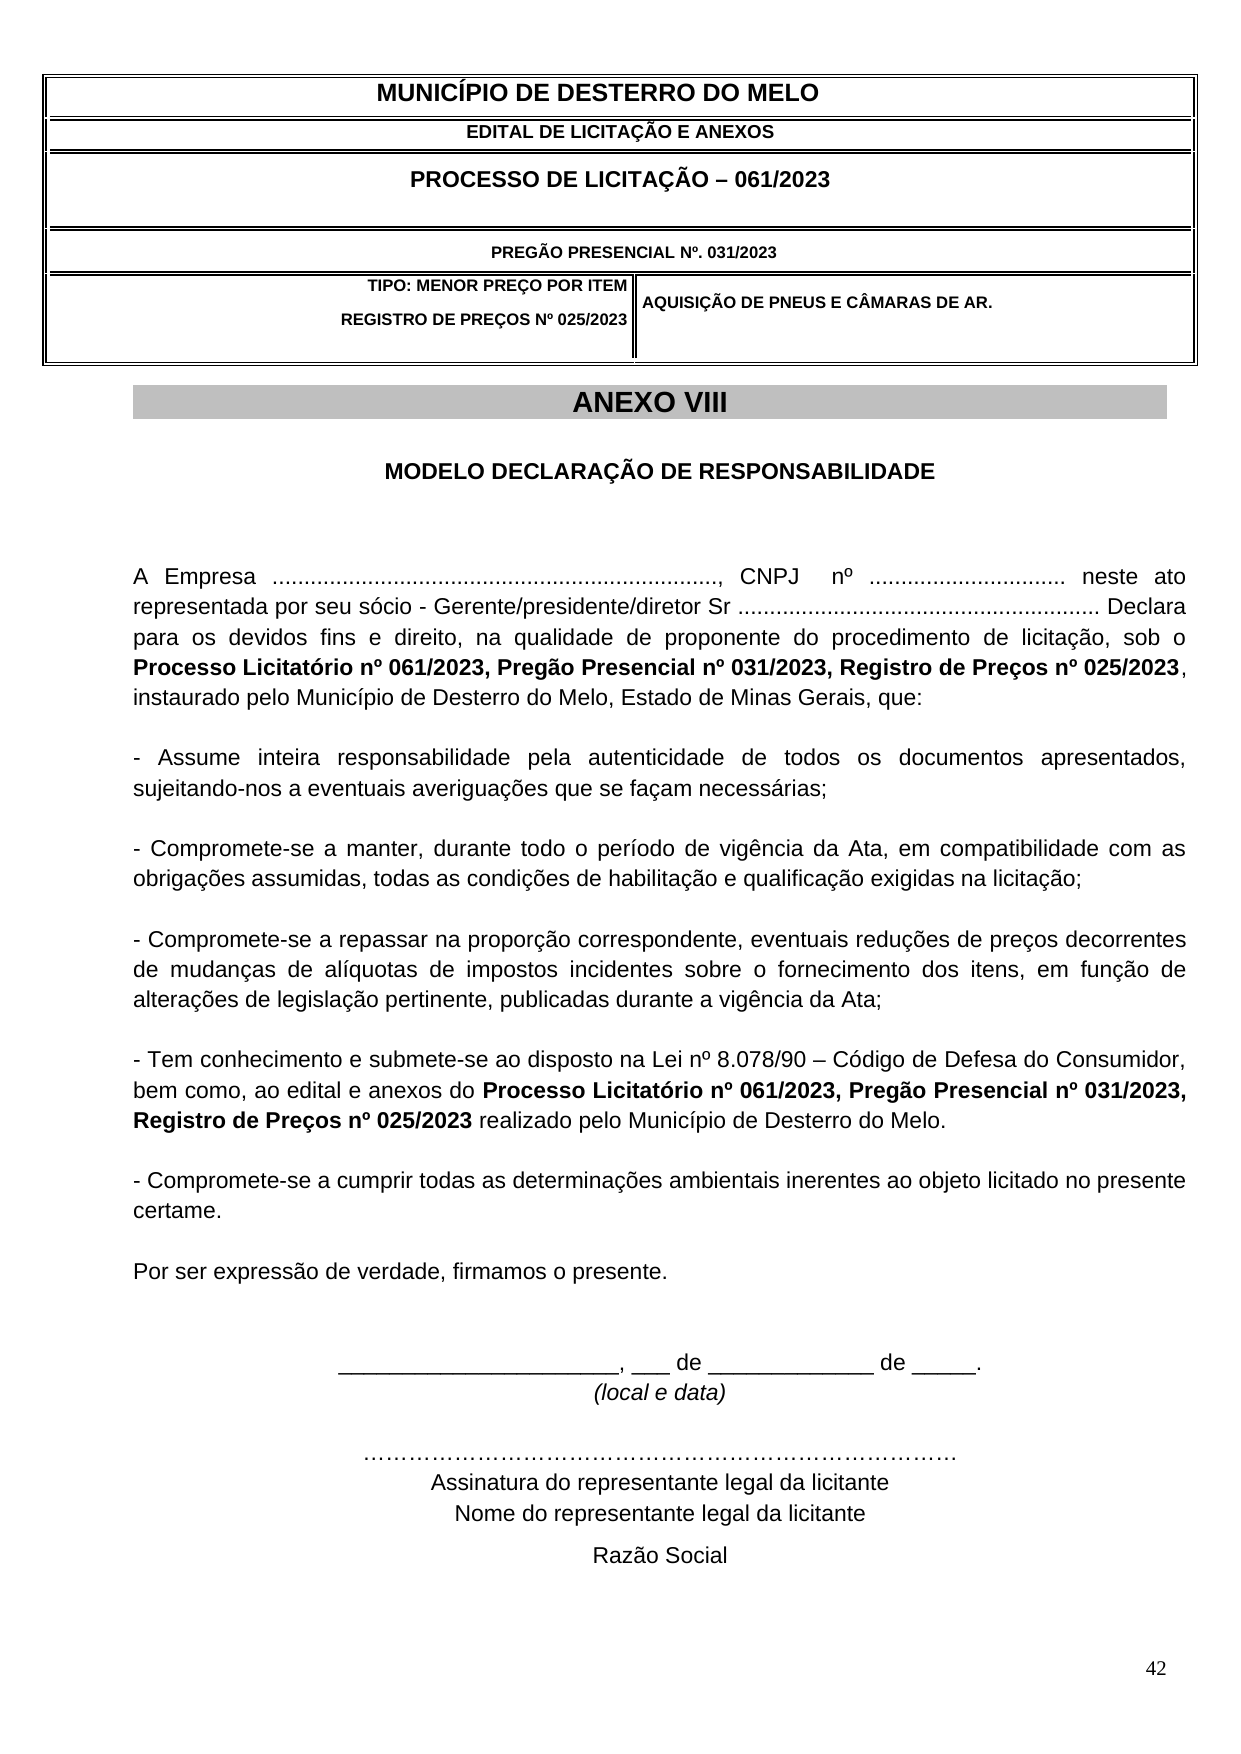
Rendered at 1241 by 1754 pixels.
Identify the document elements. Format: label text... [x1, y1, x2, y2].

text - Assume inteira responsabilidade pela autenticidade de todos os documentos apresentados, sujeitando-nos a eventuais averiguações que se façam necessárias; [133, 744, 1187, 801]
text ______________________, ___ de _____________ de _____. [133, 1348, 1187, 1375]
text Assinatura do representante legal da licitante [133, 1469, 1187, 1496]
text (local e data) [133, 1379, 1187, 1405]
text …………………………………………………………………… [133, 1439, 1187, 1466]
text Razão Social [133, 1542, 1187, 1569]
text - Compromete-se a cumprir todas as determinações ambientais inerentes ao objeto licitado no presente certame. [133, 1167, 1187, 1224]
text - Tem conhecimento e submete-se ao disposto na Lei nº 8.078/90 – Código de Defesa do Consumidor, bem como, ao edital e anexos do Processo Licitatório nº 061/2023, Pregão Presencial nº 031/2023, Registro de Preços nº 025/2023 realizado pelo Município de Desterro do Melo. [133, 1046, 1187, 1133]
subtitle ANEXO VIII [133, 385, 1167, 419]
text A Empresa ......................................................................, CNPJ nº ............................... neste ato representada por seu sócio - Gerente/presidente/diretor Sr ......................................................... Declara para os devidos fins e direito, na qualidade de proponente do procedimento de licitação, sob o Processo Licitatório nº 061/2023, Pregão Presencial nº 031/2023, Registro de Preços nº 025/2023, instaurado pelo Município de Desterro do Melo, Estado de Minas Gerais, que: [133, 563, 1187, 710]
text - Compromete-se a manter, durante todo o período de vigência da Ata, em compatibilidade com as obrigações assumidas, todas as condições de habilitação e qualificação exigidas na licitação; [133, 835, 1187, 892]
text Nome do representante legal da licitante [133, 1499, 1187, 1526]
text MODELO DECLARAÇÃO DE RESPONSABILIDADE [133, 458, 1187, 484]
text - Compromete-se a repassar na proporção correspondente, eventuais reduções de preços decorrentes de mudanças de alíquotas de impostos incidentes sobre o fornecimento dos itens, em função de alterações de legislação pertinente, publicadas durante a vigência da Ata; [133, 926, 1187, 1012]
text Por ser expressão de verdade, firmamos o presente. [133, 1258, 1187, 1284]
